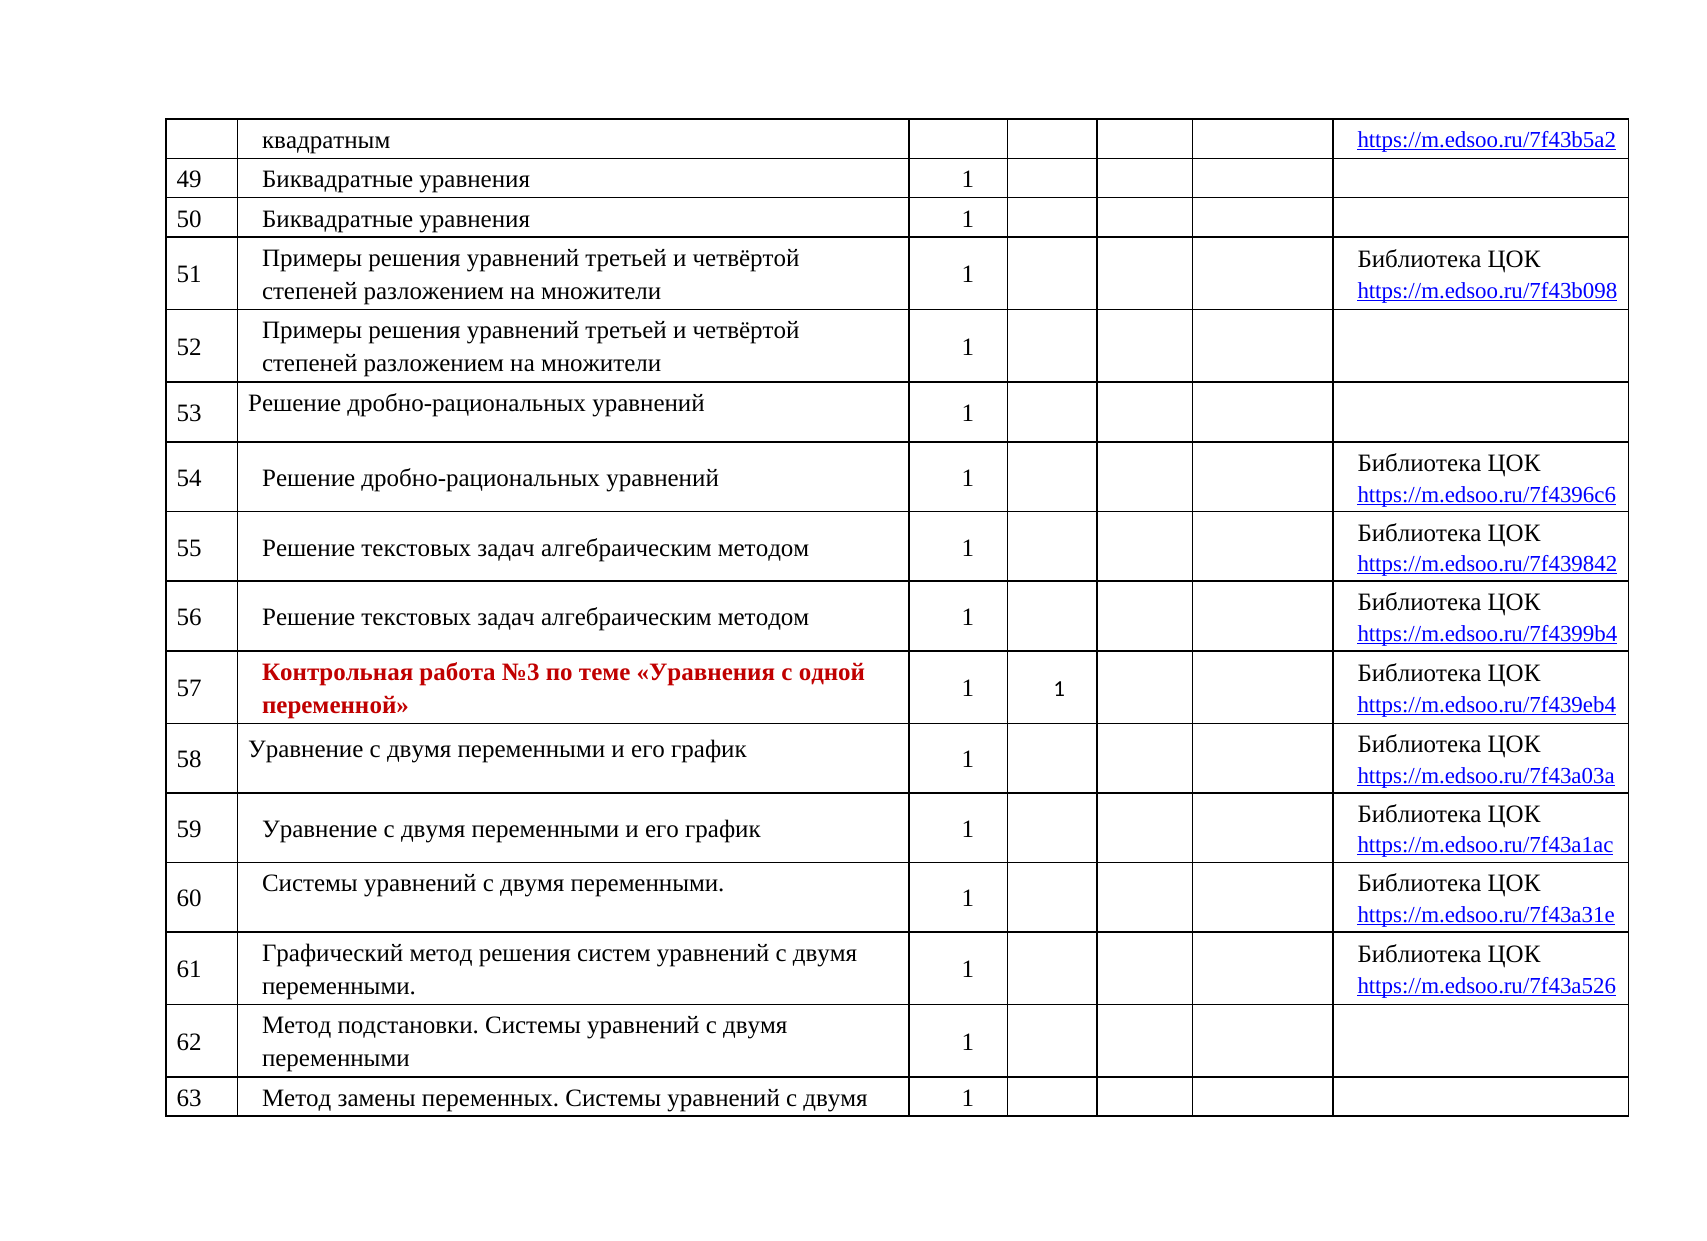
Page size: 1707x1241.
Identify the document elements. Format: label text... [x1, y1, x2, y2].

table_cell [1098, 198, 1192, 236]
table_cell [238, 1078, 908, 1115]
table_cell 1 [910, 652, 1007, 722]
table_cell Примеры решения уравнений третьей и четвёртой степеней разложением на множители [238, 238, 908, 309]
table_cell [1098, 238, 1192, 309]
table_cell 1 [910, 120, 1007, 157]
table_cell 63 [167, 1078, 237, 1115]
table_cell [1334, 198, 1628, 236]
table_cell [1334, 310, 1628, 381]
table_cell [1098, 159, 1192, 197]
table_cell Библиотека ЦОК https://m.edsoo.ru/7f43a1ac [1334, 794, 1628, 862]
table_cell 62 [167, 1005, 237, 1076]
table_cell [1334, 1005, 1628, 1076]
table_cell [1098, 933, 1192, 1003]
table_cell Библиотека ЦОК https://m.edsoo.ru/7f4396c6 [1334, 443, 1628, 511]
table_cell 1 [910, 1005, 1007, 1076]
table_cell [1008, 724, 1096, 792]
table_cell [1008, 443, 1096, 511]
table_cell 1 [910, 310, 1007, 381]
table_cell 1 [1008, 652, 1096, 722]
table_cell 60 [167, 863, 237, 931]
table_cell [1193, 310, 1332, 381]
table_cell [1193, 238, 1332, 309]
table_cell [1098, 1078, 1192, 1115]
table_cell Решение дробно-рациональных уравнений [238, 443, 908, 511]
table_cell [1098, 724, 1192, 792]
table_cell Биквадратные уравнения [238, 159, 908, 197]
table_cell [1098, 794, 1192, 862]
table_cell [1008, 159, 1096, 197]
table_cell 1 [910, 582, 1007, 650]
table_cell Библиотека ЦОК https://m.edsoo.ru/7f43b098 [1334, 238, 1628, 309]
table_cell Уравнение с двумя переменными и его график [238, 724, 908, 792]
table_cell Системы уравнений с двумя переменными. [238, 863, 908, 931]
table_cell 1 [910, 238, 1007, 309]
table_cell Графический метод решения систем уравнений с двумя переменными. [238, 933, 908, 1003]
table_cell Библиотека ЦОК https://m.edsoo.ru/7f4399b4 [1334, 582, 1628, 650]
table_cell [1334, 120, 1628, 157]
table_cell [1193, 159, 1332, 197]
table_cell [1193, 443, 1332, 511]
table_cell Уравнение с двумя переменными и его график [238, 794, 908, 862]
table_cell 55 [167, 512, 237, 580]
table_cell [1193, 794, 1332, 862]
table_cell Библиотека ЦОК https://m.edsoo.ru/7f43a526 [1334, 933, 1628, 1003]
table_cell Биквадратные уравнения [238, 198, 908, 236]
table_cell 56 [167, 582, 237, 650]
table_cell [1008, 238, 1096, 309]
table_cell 58 [167, 724, 237, 792]
table_cell [1193, 1005, 1332, 1076]
table_cell [1193, 582, 1332, 650]
table_cell 1 [910, 198, 1007, 236]
table_cell 53 [167, 383, 237, 441]
table_cell [1008, 1005, 1096, 1076]
table_cell [1098, 383, 1192, 441]
table_cell 50 [167, 198, 237, 236]
table_cell [1193, 383, 1332, 441]
table_cell Библиотека ЦОК https://m.edsoo.ru/7f43a31e [1334, 863, 1628, 931]
table_cell 1 [910, 159, 1007, 197]
table_cell [1098, 120, 1192, 157]
table_cell 1 [910, 443, 1007, 511]
table_cell [1193, 120, 1332, 157]
table_cell [1193, 724, 1332, 792]
table_cell [1193, 1078, 1332, 1115]
table_cell [1008, 933, 1096, 1003]
table_cell [1008, 120, 1096, 157]
table_cell 1 [910, 383, 1007, 441]
table_cell 59 [167, 794, 237, 862]
table_cell 52 [167, 310, 237, 381]
table_cell 1 [910, 933, 1007, 1003]
table_cell Библиотека ЦОК https://m.edsoo.ru/7f439eb4 [1334, 652, 1628, 722]
table_cell [1008, 383, 1096, 441]
table_cell 1 [910, 512, 1007, 580]
table_cell 61 [167, 933, 237, 1003]
table_cell Решение дробно-рациональных уравнений [238, 383, 908, 441]
table_cell [1098, 582, 1192, 650]
table_cell 57 [167, 652, 237, 722]
table_cell [1193, 863, 1332, 931]
table_cell [1193, 933, 1332, 1003]
table_cell 1 [910, 1078, 1007, 1115]
table_cell [1098, 310, 1192, 381]
table_cell 49 [167, 159, 237, 197]
table_cell 1 [910, 863, 1007, 931]
table_cell [1008, 582, 1096, 650]
table_cell [1008, 310, 1096, 381]
table_cell [1098, 512, 1192, 580]
table_cell [1098, 652, 1192, 722]
table_cell Решение текстовых задач алгебраическим методом [238, 512, 908, 580]
table_cell [1098, 1005, 1192, 1076]
table_cell Контрольная работа №3 по теме «Уравнения с одной переменной» [238, 652, 908, 722]
table_cell 1 [910, 794, 1007, 862]
table_cell [1334, 1078, 1628, 1115]
table_cell [1008, 512, 1096, 580]
table_cell [1334, 159, 1628, 197]
table_cell Решение текстовых задач алгебраическим методом [238, 582, 908, 650]
table_cell 48 [167, 120, 237, 157]
table_cell [1008, 863, 1096, 931]
table_cell Библиотека ЦОК https://m.edsoo.ru/7f43a03a [1334, 724, 1628, 792]
table_cell [1193, 198, 1332, 236]
table_cell [1334, 383, 1628, 441]
table_cell [1193, 652, 1332, 722]
table_cell [1098, 443, 1192, 511]
table_cell 54 [167, 443, 237, 511]
table_cell [1008, 1078, 1096, 1115]
table_cell [1193, 512, 1332, 580]
table_cell Библиотека ЦОК https://m.edsoo.ru/7f439842 [1334, 512, 1628, 580]
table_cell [238, 120, 908, 157]
table_cell 51 [167, 238, 237, 309]
table_cell Метод подстановки. Системы уравнений с двумя переменными [238, 1005, 908, 1076]
table_cell Примеры решения уравнений третьей и четвёртой степеней разложением на множители [238, 310, 908, 381]
table_cell 1 [910, 724, 1007, 792]
table_cell [1008, 794, 1096, 862]
table_cell [1008, 198, 1096, 236]
table_cell [1098, 863, 1192, 931]
